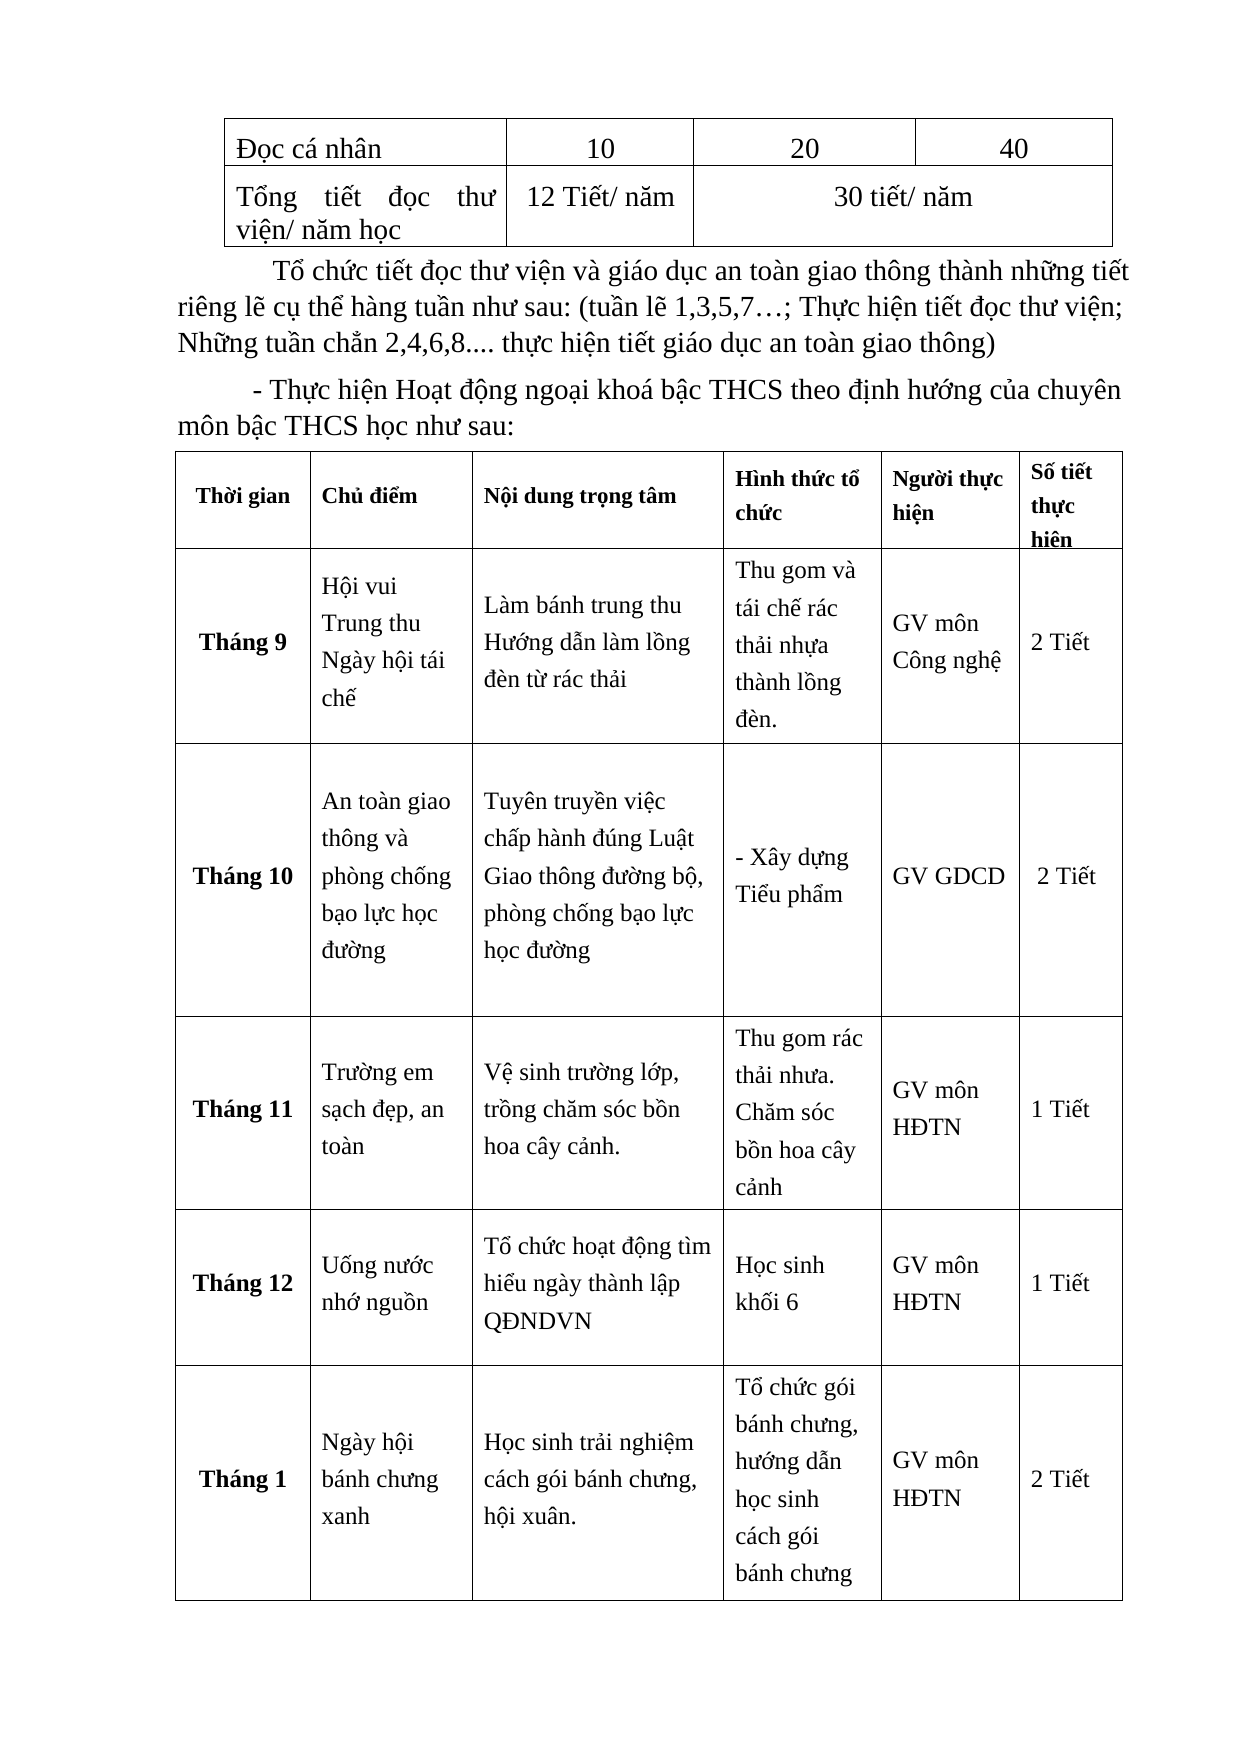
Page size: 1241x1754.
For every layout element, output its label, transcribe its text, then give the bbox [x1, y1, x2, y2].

table_cell 2 Tiết [1020, 549, 1122, 743]
table_cell Học sinh khối 6 [724, 1210, 881, 1364]
table_cell Thu gom và tái chế rác thải nhựa thành lồng đèn. Học làm bánh trung thu [724, 549, 881, 743]
table_cell - Xây dựng Tiểu phẩm [724, 744, 881, 1016]
text - Thực hiện Hoạt động ngoại khoá bậc THCS theo định hướng của chuyên môn bậc THCS học như sau: [177, 372, 1146, 442]
table_header Nội dung trọng tâm [473, 452, 723, 548]
table_header Số tiết thực hiện [1020, 452, 1122, 548]
table_cell Tổ chức gói bánh chưng, hướng dẫn học sinh cách gói bánh chưng [724, 1366, 881, 1600]
table_cell Tháng 9 [176, 549, 310, 743]
table_cell 12 Tiết/ năm [507, 166, 693, 246]
table_cell GV môn HĐTN [882, 1210, 1019, 1364]
table_header Người thực hiện [882, 452, 1019, 548]
table_cell Học sinh trải nghiệm cách gói bánh chưng, hội xuân. [473, 1366, 723, 1600]
table_cell Tháng 10 [176, 744, 310, 1016]
table_cell Tháng 1 [176, 1366, 310, 1600]
text Tổ chức tiết đọc thư viện và giáo dục an toàn giao thông thành những tiết riêng lẽ cụ thể hàng tuần như sau: (tuần lẽ 1,3,5,7…; Thực hiện tiết đọc thư viện; Những tuần chẳn 2,4,6,8.... thực hiện tiết giáo dục an toàn giao thông) [177, 253, 1152, 359]
table_cell Uống nước nhớ nguồn [311, 1210, 472, 1364]
table_cell GV môn HĐTN [882, 1017, 1019, 1209]
table_cell 10 [507, 119, 693, 165]
table_cell Tháng 11 [176, 1017, 310, 1209]
table_header Hình thức tổ chức [724, 452, 881, 548]
table_cell 1 Tiết [1020, 1210, 1122, 1364]
table_cell 20 [694, 119, 915, 165]
table_cell Tuyên truyền việc chấp hành đúng Luật Giao thông đường bộ, phòng chống bạo lực học đường [473, 744, 723, 1016]
table_cell 2 Tiết [1020, 1366, 1122, 1600]
table_cell GV môn HĐTN [882, 1366, 1019, 1600]
table_cell Ngày hội bánh chưng xanh [311, 1366, 472, 1600]
table_cell 40 [916, 119, 1112, 165]
table_cell 2 Tiết [1020, 744, 1122, 1016]
table_cell Tổng tiết đọc thư viện/ năm học [225, 166, 506, 246]
table_cell 30 tiết/ năm [694, 166, 1112, 246]
table_cell Đọc cá nhân [225, 119, 506, 165]
table_cell Thu gom rác thải nhưa. Chăm sóc bồn hoa cây cảnh [724, 1017, 881, 1209]
table_cell Làm bánh trung thu Hướng dẫn làm lồng đèn từ rác thải [473, 549, 723, 743]
table_header Chủ điểm [311, 452, 472, 548]
table_header Thời gian [176, 452, 310, 548]
table_cell 1 Tiết [1020, 1017, 1122, 1209]
table_cell Trường em sạch đẹp, an toàn [311, 1017, 472, 1209]
table_cell Tháng 12 [176, 1210, 310, 1364]
table_cell An toàn giao thông và phòng chống bạo lực học đường [311, 744, 472, 1016]
table_cell GV môn Công nghệ [882, 549, 1019, 743]
table_cell Tổ chức hoạt động tìm hiểu ngày thành lập QĐNDVN [473, 1210, 723, 1364]
table_cell GV GDCD [882, 744, 1019, 1016]
table_cell Hội vui Trung thu Ngày hội tái chế [311, 549, 472, 743]
table_cell Vệ sinh trường lớp, trồng chăm sóc bồn hoa cây cảnh. [473, 1017, 723, 1209]
